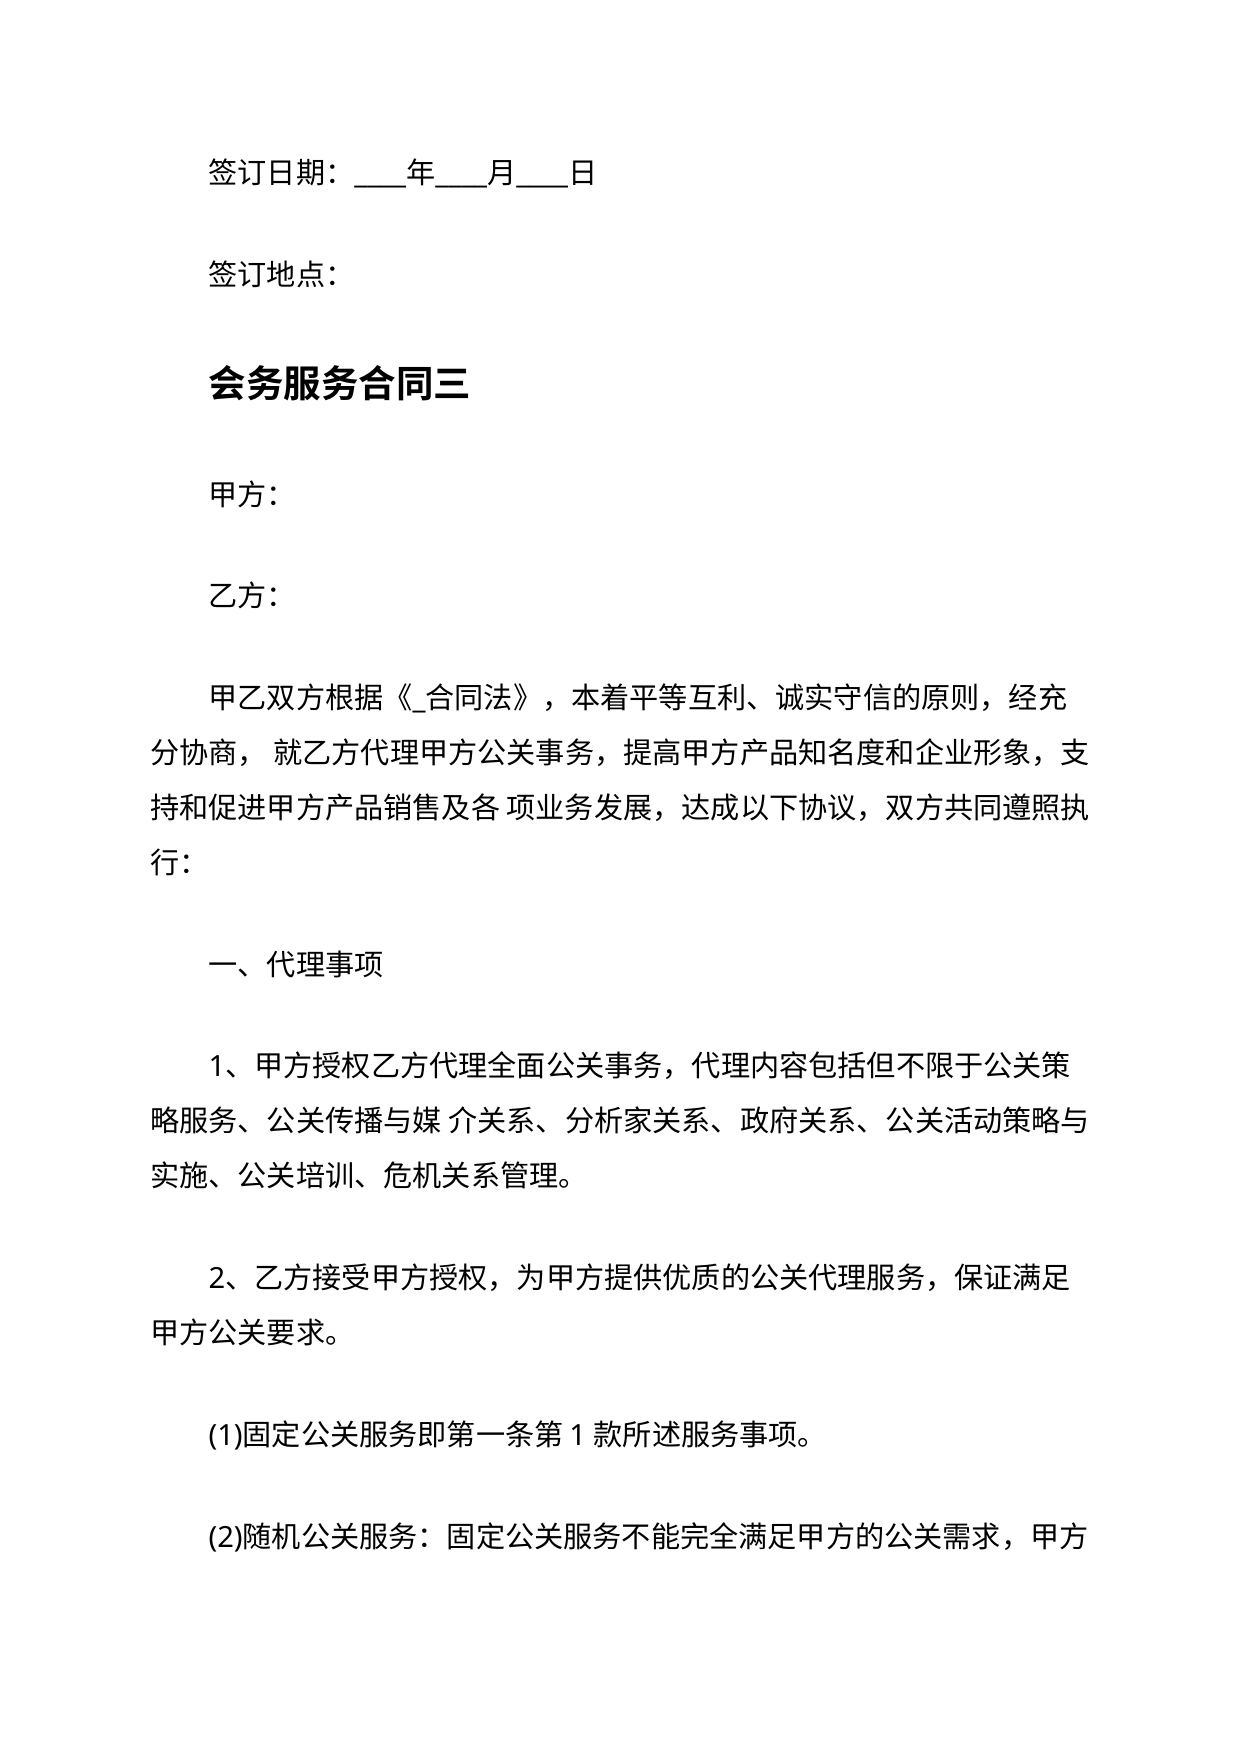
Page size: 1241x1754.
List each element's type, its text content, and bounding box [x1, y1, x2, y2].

text 甲乙双方根据《_合同法》，本着平等互利、诚实守信的原则，经充分协商， 就乙方代理甲方公关事务，提高甲方产品知名度和企业形象，支持和促进甲方产品销售及各 项业务发展，达成以下协议，双方共同遵照执行： [150, 675, 1090, 882]
text 一、代理事项 [150, 941, 1090, 983]
text 甲方： [150, 471, 1090, 513]
text (1)固定公关服务即第一条第1 款所述服务事项。 [150, 1411, 1090, 1454]
text 1、甲方授权乙方代理全面公关事务，代理内容包括但不限于公关策略服务、公关传播与媒 介关系、分析家关系、政府关系、公关活动策略与实施、公关培训、危机关系管理。 [150, 1043, 1090, 1195]
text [150, 1513, 1090, 1556]
text 2、乙方接受甲方授权，为甲方提供优质的公关代理服务，保证满足甲方公关要求。 [150, 1255, 1090, 1352]
text 会务服务合同三 [150, 354, 1090, 408]
text 乙方： [150, 573, 1090, 615]
text 签订日期：____年____月____日 [150, 150, 1090, 192]
text 签订地点： [150, 252, 1090, 294]
